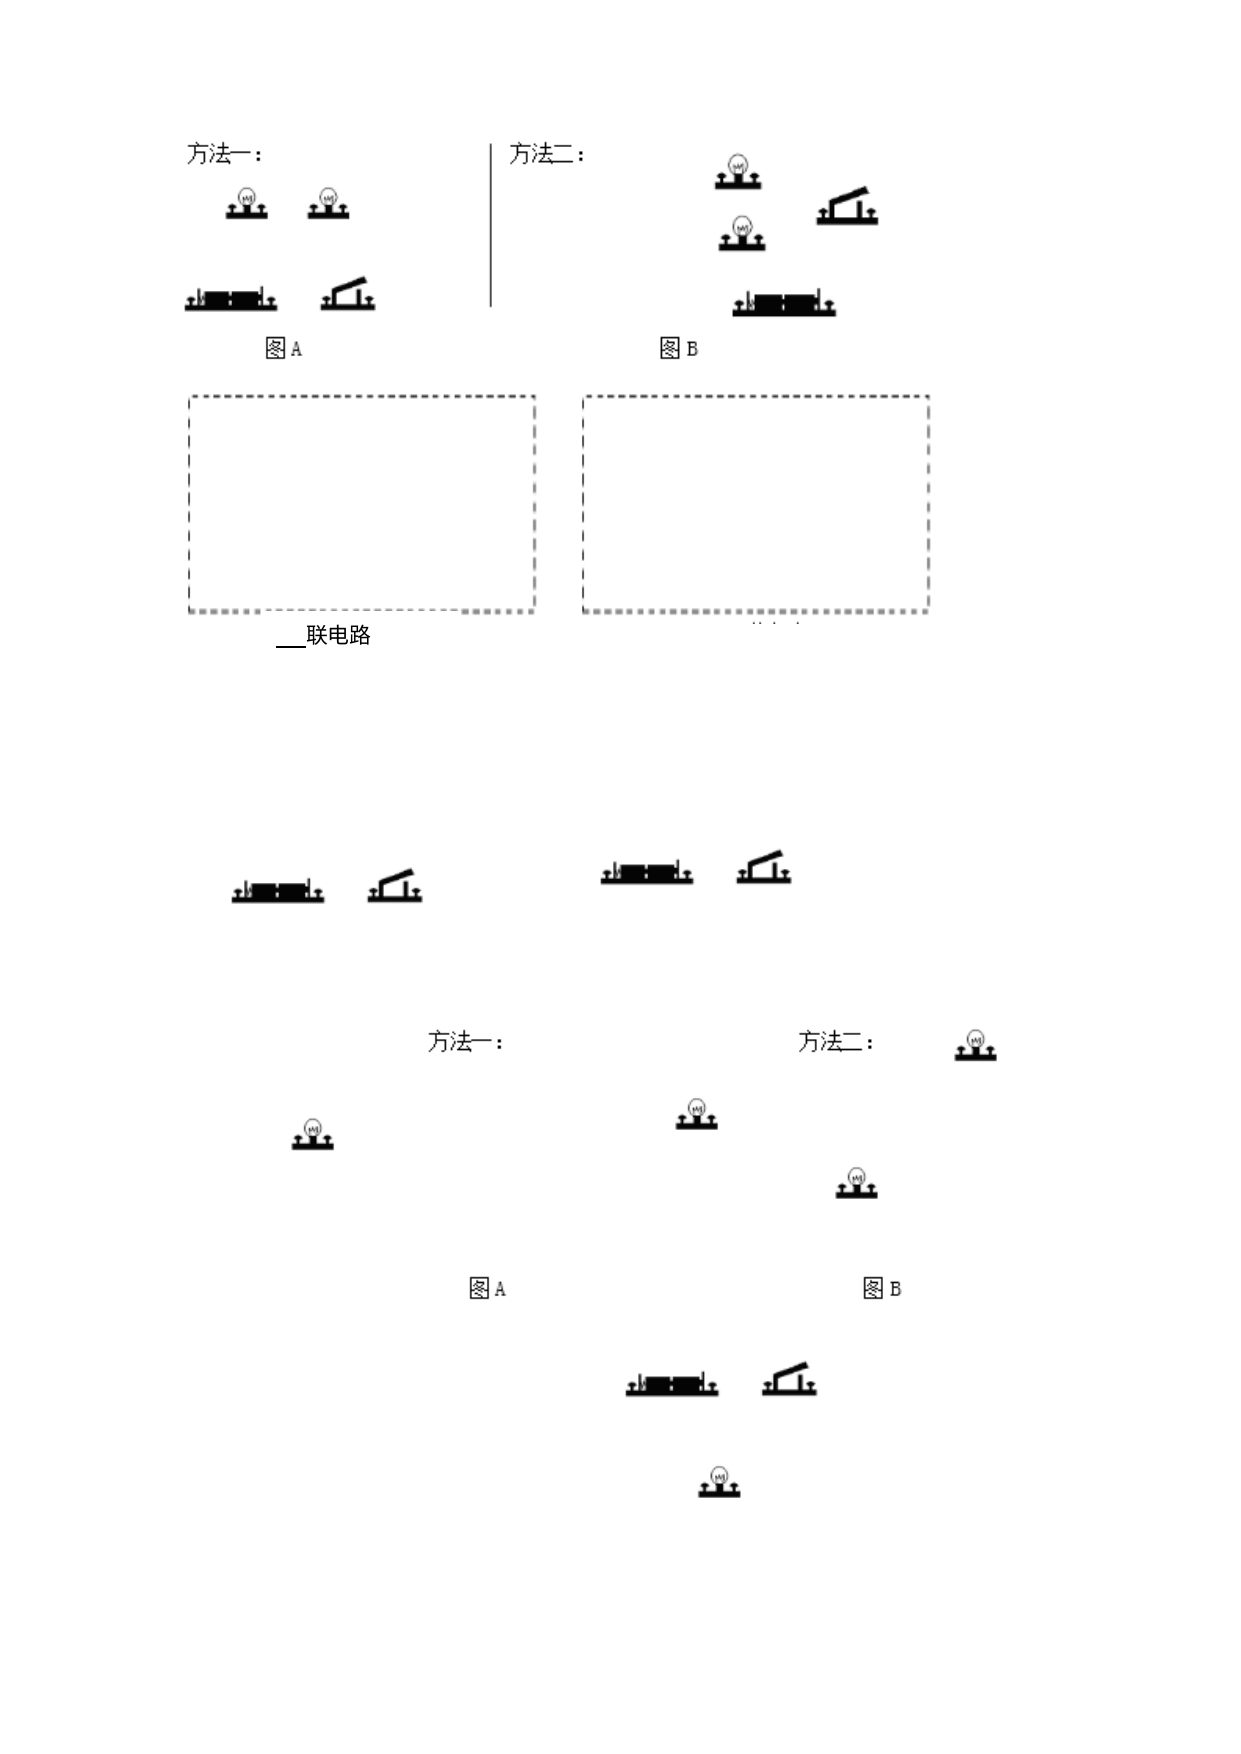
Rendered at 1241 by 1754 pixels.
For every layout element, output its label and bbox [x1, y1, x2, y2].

picture [237, 1105, 357, 1154]
picture [587, 825, 749, 898]
picture [781, 1153, 901, 1203]
picture [900, 1016, 1019, 1065]
picture [612, 1336, 838, 1517]
picture [218, 844, 380, 917]
picture [621, 1085, 741, 1134]
picture [171, 137, 891, 364]
